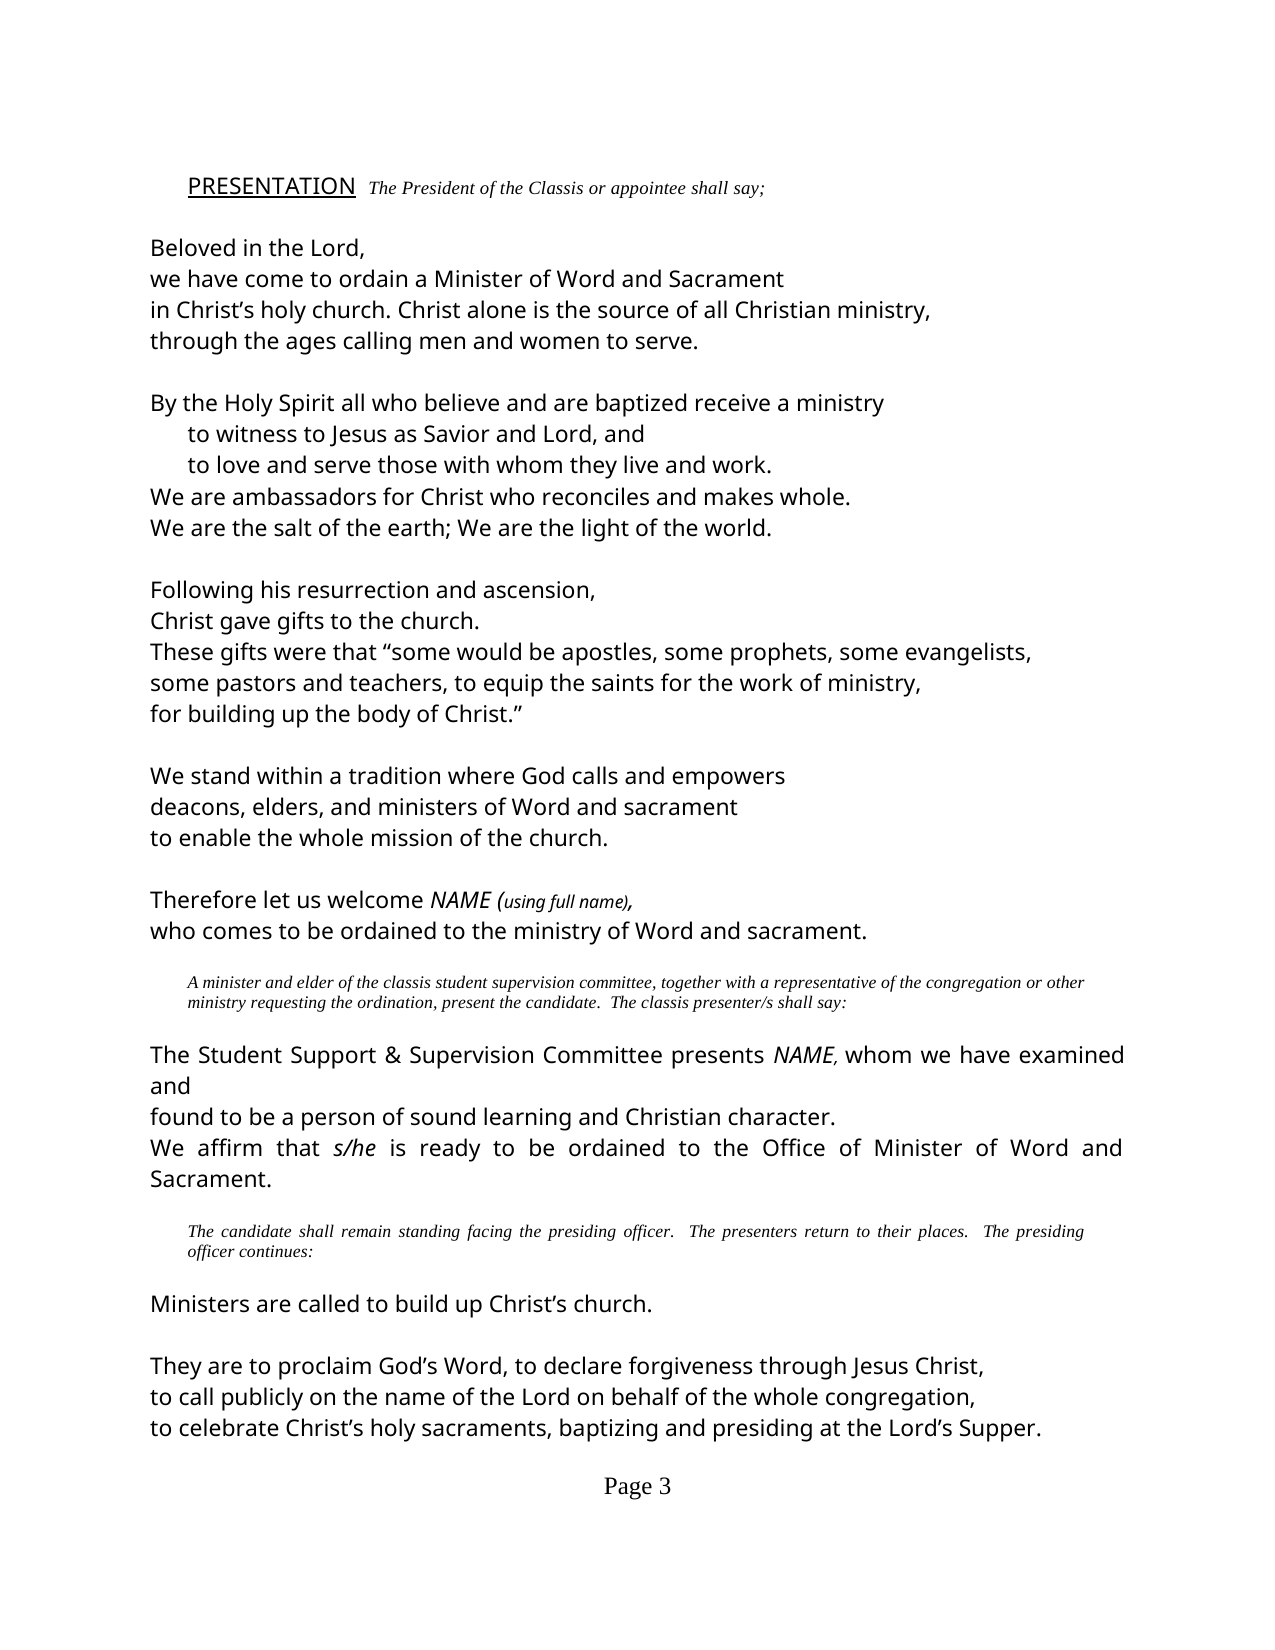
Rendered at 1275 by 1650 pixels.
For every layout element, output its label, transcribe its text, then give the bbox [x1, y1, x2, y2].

text to witness to as Savior and Lord, and [150, 418, 1125, 449]
text By the Holy Spirit all who believe and are baptized receive a ministry [150, 387, 1125, 418]
text Following his resurrection and ascension, [150, 573, 1125, 604]
text to celebrate ’s holy sacraments, baptizing and presiding at the Lord’s Supper. [150, 1412, 1125, 1443]
text deacons, elders, and ministers of Word and sacrament [150, 791, 1125, 822]
text to call publicly on the name of the Lord on behalf of the whole congregation, [150, 1381, 1125, 1412]
text PRESENTATION The President of the Classis or appointee shall say; [150, 170, 1125, 201]
text We stand within a tradition where God calls and empowers [150, 760, 1125, 791]
text We affirm that s/he is ready to be ordained to the Office of Minister of Word and Sacrament. [150, 1132, 1125, 1194]
text The candidate shall remain standing facing the presiding officer. The presenters return to their places. The presiding officer continues: [187, 1221, 1087, 1261]
text to enable the whole mission of the church. [150, 822, 1125, 853]
text we have come to ordain a Minister of Word and Sacrament [150, 263, 1125, 294]
text Therefore let us welcome NAME (using full name), [150, 884, 1125, 915]
text We are ambassadors for who reconciles and makes whole. [150, 480, 1125, 511]
text gave gifts to the church. [150, 604, 1125, 636]
text in ’s holy church. alone is the source of all Christian ministry, [150, 294, 1125, 325]
text to love and serve those with whom they live and work. [150, 449, 1125, 480]
text Ministers are called to build up ’s church. [150, 1287, 1125, 1318]
text The Student Support & Supervision Committee presents NAME, whom we have examined and [150, 1039, 1125, 1101]
text These gifts were that “some would be apostles, some prophets, some evangelists, some pastors and teachers, to equip the saints for the work of ministry, [150, 636, 1125, 698]
text who comes to be ordained to the ministry of Word and sacrament. [150, 915, 1125, 946]
text They are to proclaim God’s Word, to declare forgiveness through , [150, 1349, 1125, 1381]
text through the ages calling men and women to serve. [150, 325, 1125, 356]
text Beloved in the Lord, [150, 232, 1125, 263]
text We are the salt of the earth; We are the light of the world. [150, 511, 1125, 542]
text found to be a person of sound learning and Christian character. [150, 1101, 1125, 1132]
text for building up the body of .” [150, 698, 1125, 729]
text A minister and elder of the classis student supervision committee, together with a representative of the congregation or other ministry requesting the ordination, present the candidate. The classis presenter/s shall say: [187, 973, 1087, 1013]
